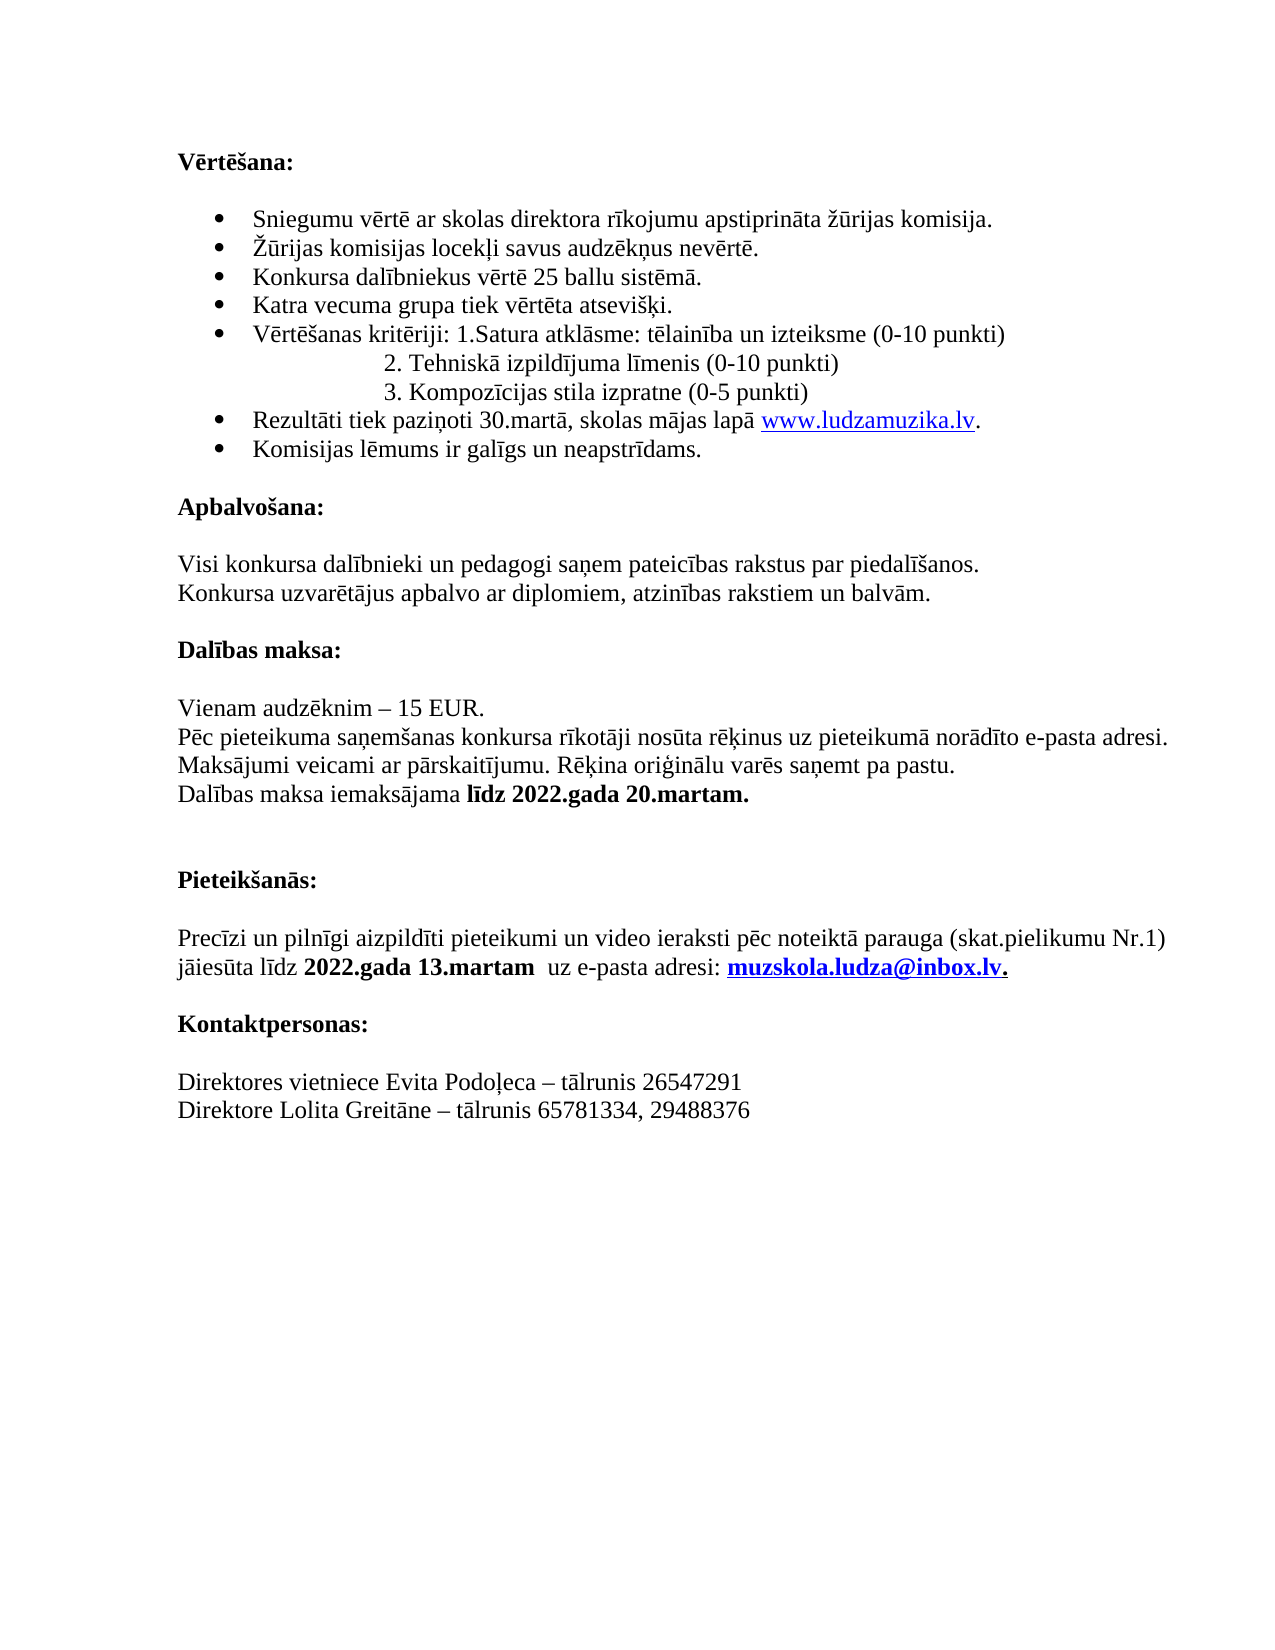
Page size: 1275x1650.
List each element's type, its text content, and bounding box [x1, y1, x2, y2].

text Apbalvošana: [177, 492, 1186, 521]
text Vienam audzēknim – 15 EUR. [177, 693, 1186, 722]
list Sniegumu vērtē ar skolas direktora rīkojumu apstiprināta žūrijas komisija. [215, 204, 1186, 233]
text Dalības maksa iemaksājama līdz 2022.gada 20.martam. [177, 779, 1186, 808]
text Kontaktpersonas: [177, 1009, 1186, 1038]
text Dalības maksa: [177, 636, 1186, 664]
text Direktore Lolita Greitāne – tālrunis 65781334, 29488376 [177, 1096, 1186, 1124]
list Katra vecuma grupa tiek vērtēta atsevišķi. [215, 291, 1186, 319]
text 2. Tehniskā izpildījuma līmenis (0-10 punkti) [177, 348, 1186, 377]
text Precīzi un pilnīgi aizpildīti pieteikumi un video ieraksti pēc noteiktā parauga (skat.pielikumu Nr.1) jāiesūta līdz 2022.gada 13.martam uz e-pasta adresi: muzskola.ludza@inbox.lv. [177, 923, 1186, 981]
list Rezultāti tiek paziņoti 30.martā, skolas mājas lapā www.ludzamuzika.lv. [215, 406, 1186, 434]
text Konkursa uzvarētājus apbalvo ar diplomiem, atzinības rakstiem un balvām. [177, 578, 1186, 607]
text Vērtēšana: [177, 147, 1186, 176]
text Direktores vietniece Evita Podoļeca – tālrunis 26547291 [177, 1067, 1186, 1096]
list Vērtēšanas kritēriji: 1.Satura atklāsme: tēlainība un izteiksme (0-10 punkti) [215, 319, 1186, 348]
list Žūrijas komisijas locekļi savus audzēkņus nevērtē. [215, 233, 1186, 262]
text Pieteikšanās: [177, 866, 1186, 894]
text 3. Kompozīcijas stila izpratne (0-5 punkti) [177, 377, 1186, 406]
text Visi konkursa dalībnieki un pedagogi saņem pateicības rakstus par piedalīšanos. [177, 549, 1186, 578]
text Pēc pieteikuma saņemšanas konkursa rīkotāji nosūta rēķinus uz pieteikumā norādīto e-pasta adresi. Maksājumi veicami ar pārskaitījumu. Rēķina oriģinālu varēs saņemt pa pastu. [177, 722, 1186, 779]
list Konkursa dalībniekus vērtē 25 ballu sistēmā. [215, 262, 1186, 291]
list Komisijas lēmums ir galīgs un neapstrīdams. [215, 434, 1186, 463]
